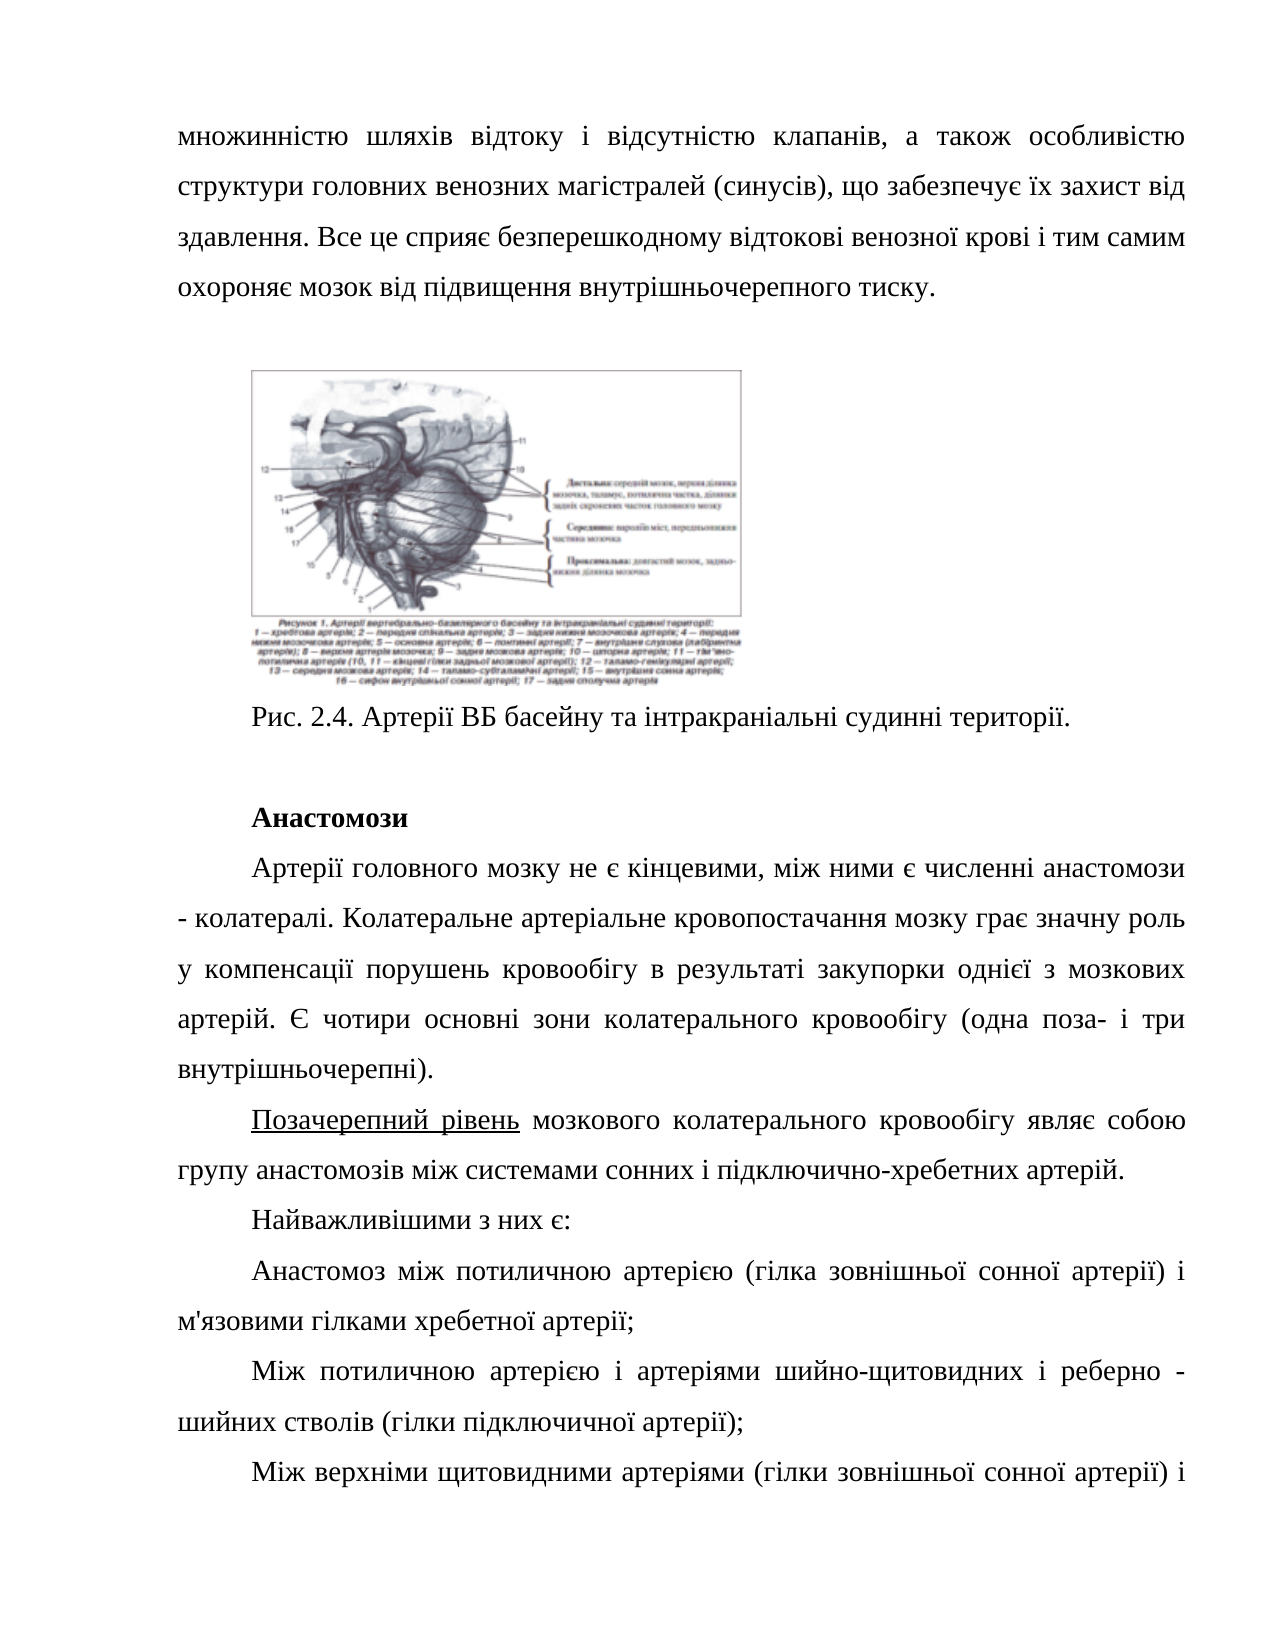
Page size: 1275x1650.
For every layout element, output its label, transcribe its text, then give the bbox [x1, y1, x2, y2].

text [177, 1454, 1186, 1487]
text Анастомози [251, 800, 1186, 833]
text Артерії головного мозку не є кінцевими, між ними є численні анастомози - колатералі. Колатеральне артеріальне кровопостачання мозку грає значну роль у компенсації порушень кровообігу в результаті закупорки однієї з мозкових артерій. Є чотири основні зони колатерального кровообігу (одна поза- і три внутрішньочерепні). [177, 850, 1186, 1085]
text Між потиличною артерією і артеріями шийно-щитовидних і реберно - шийних стволів (гілки підключичної артерії); [177, 1353, 1186, 1437]
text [177, 118, 1186, 303]
text Анастомоз між потиличною артерією (гілка зовнішньої сонної артерії) і м'язовими гілками хребетної артерії; [177, 1253, 1186, 1337]
text Найважливішими з них є: [177, 1202, 1186, 1236]
text Рис. 2.4. Артерії ВБ басейну та інтракраніальні судинні території. [177, 699, 1186, 733]
text Позачерепний рівень мозкового колатерального кровообігу являє собою групу анастомозів між системами сонних і підключично-хребетних артерій. [177, 1102, 1186, 1186]
